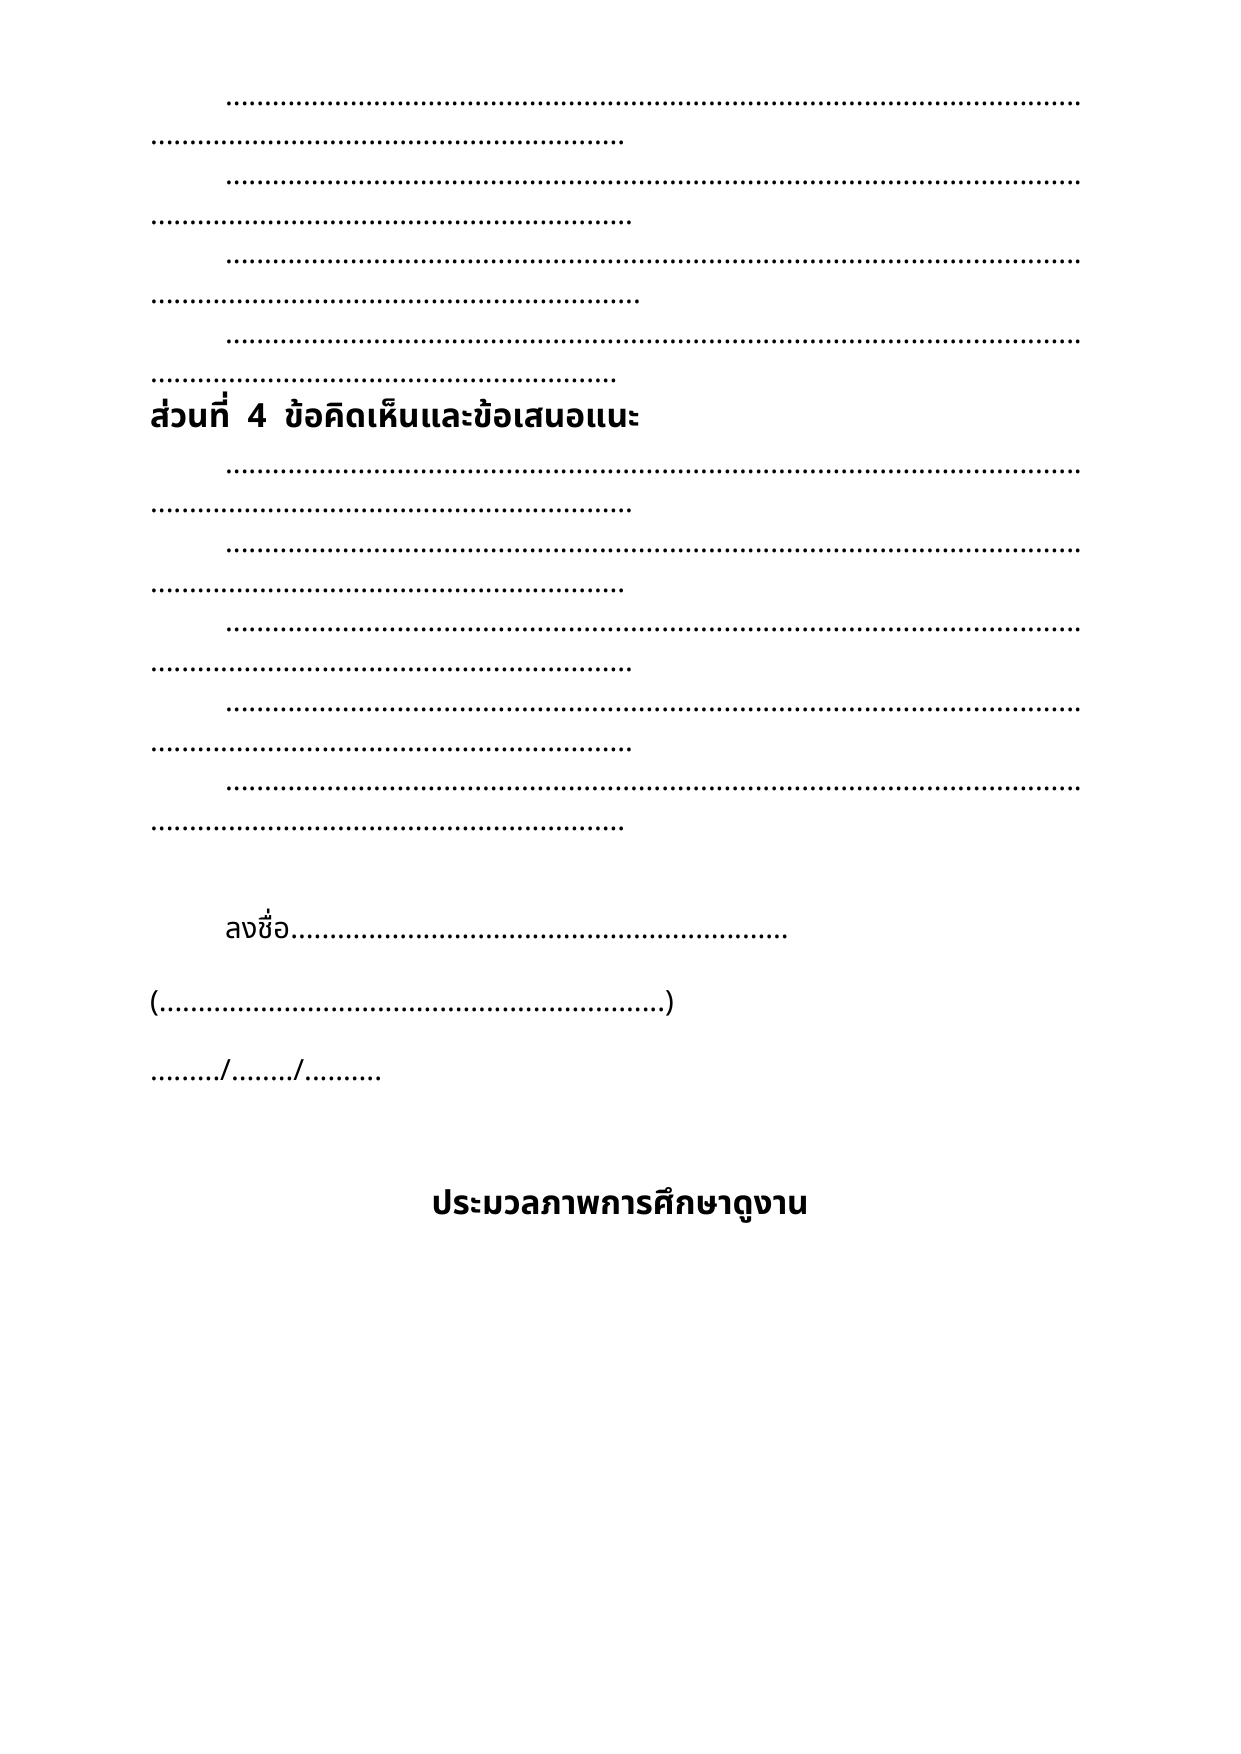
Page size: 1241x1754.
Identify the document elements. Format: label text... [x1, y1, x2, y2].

text ประมวลภาพการศึกษาดูงาน [150, 1179, 1090, 1230]
text ........./......../.......... [150, 1020, 1090, 1088]
text ส่วนที่ 4 ข้อคิดเห็นและข้อเสนอแนะ [150, 391, 1090, 442]
text .......................................................................................................................................................................... [150, 312, 1090, 391]
text ............................................................................................................................................................................. [150, 233, 1090, 312]
text ลงชื่อ................................................................ [150, 839, 1090, 952]
text (.................................................................) [150, 952, 1090, 1020]
